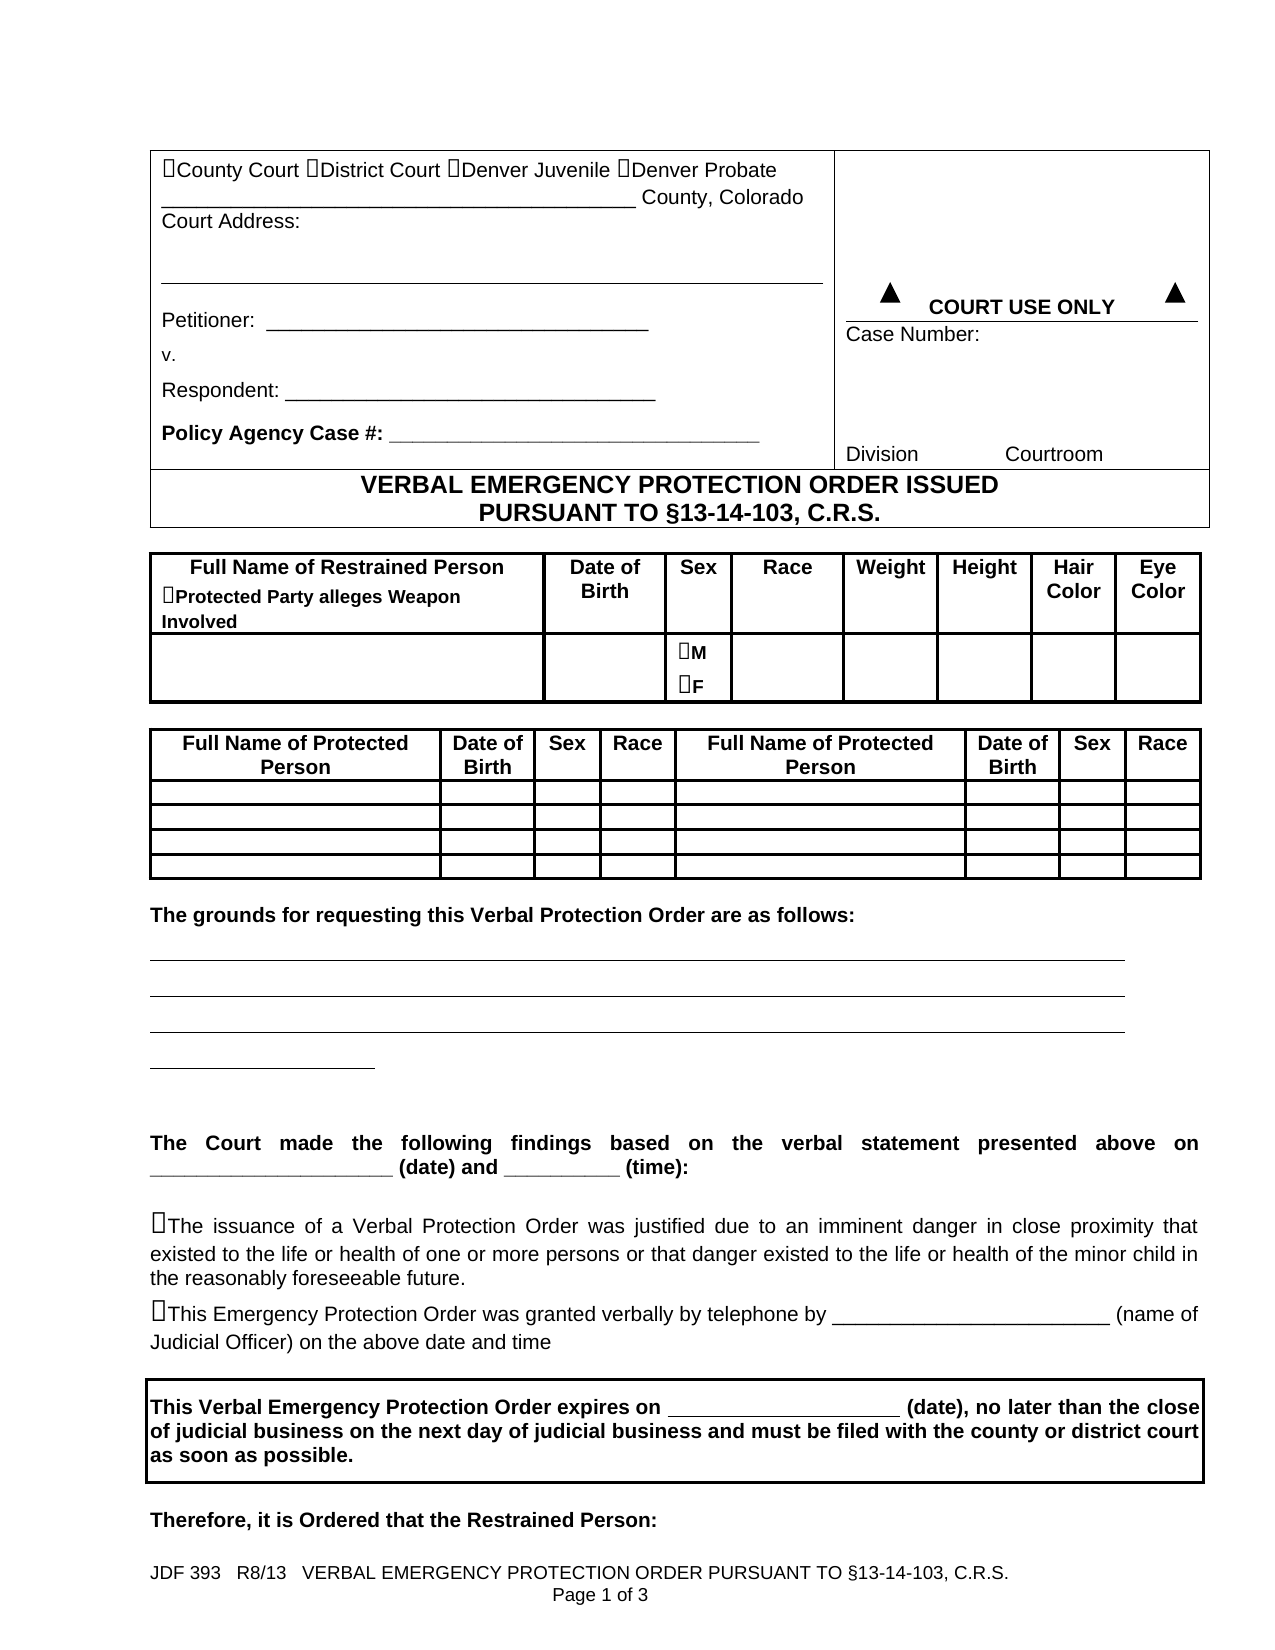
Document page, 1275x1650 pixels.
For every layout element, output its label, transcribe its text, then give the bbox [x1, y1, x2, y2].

table_cell [602, 831, 674, 853]
table_cell [152, 635, 542, 700]
table_cell M F [667, 635, 730, 700]
table_cell [677, 782, 964, 803]
table_cell [845, 635, 936, 700]
table_cell [602, 782, 674, 803]
table_cell [536, 856, 599, 877]
table_cell [1061, 806, 1124, 828]
table_cell [967, 831, 1058, 853]
table_cell [1117, 635, 1199, 700]
table_header Sex [667, 555, 730, 632]
table_cell [152, 806, 439, 828]
table_cell [677, 856, 964, 877]
table_header Sex [536, 731, 599, 778]
table_cell [677, 831, 964, 853]
table_cell [442, 831, 533, 853]
text The grounds for requesting this Verbal Protection Order are as follows: [150, 903, 1200, 927]
table_header Height [939, 555, 1030, 632]
table_cell [442, 782, 533, 803]
table_cell [602, 806, 674, 828]
table_cell [1061, 856, 1124, 877]
table_header Eye Color [1117, 555, 1199, 632]
table_cell [967, 806, 1058, 828]
table_cell [546, 635, 664, 700]
text The Court made the following findings based on the verbal statement presented above on _____________________ (date) and __________ (time): [150, 1131, 1200, 1179]
table_cell [152, 856, 439, 877]
table_cell [1061, 782, 1124, 803]
table_header Date of Birth [442, 731, 533, 778]
table_header Race [1127, 731, 1199, 778]
table_cell [152, 782, 439, 803]
text The issuance of a Verbal Protection Order was justified due to an imminent danger in close proximity that existed to the life or health of one or more persons or that danger existed to the life or health of the minor child in the reasonably foreseeable future. [150, 1203, 1200, 1290]
table_cell [1127, 831, 1199, 853]
table_cell [1127, 856, 1199, 877]
table_header Date of Birth [546, 555, 664, 632]
table_cell [602, 856, 674, 877]
table_cell [536, 806, 599, 828]
text This Verbal Emergency Protection Order expires on (date), no later than the close of judicial business on the next day of judicial business and must be filed with the county or district court as soon as possible. [150, 1395, 1200, 1467]
table_cell [677, 806, 964, 828]
table_cell [1033, 635, 1114, 700]
table_header County Court District Court Denver Juvenile Denver Probate _________________________________________ County, Colorado Court Address: Petitioner: _________________________________ v. Respondent: ________________________________ Policy Agency Case #: ________________________________ [151, 151, 834, 468]
table_header Sex [1061, 731, 1124, 778]
table_cell [1061, 831, 1124, 853]
table_cell [967, 782, 1058, 803]
table_header COURT USE ONLY Case Number: Division Courtroom [835, 151, 1209, 468]
table_header Weight [845, 555, 936, 632]
table_cell [733, 635, 842, 700]
table_cell [536, 782, 599, 803]
table_cell [1127, 782, 1199, 803]
table_cell [1127, 806, 1199, 828]
table_header Full Name of Protected Person [152, 731, 439, 778]
text Therefore, it is Ordered that the Restrained Person: [150, 1508, 1200, 1532]
table_cell [152, 831, 439, 853]
table_cell VERBAL EMERGENCY PROTECTION ORDER ISSUED PURSUANT TO §13-14-103, C.R.S. [151, 470, 1209, 527]
table_header Full Name of Protected Person [677, 731, 964, 778]
table_header Full Name of Restrained Person Protected Party alleges Weapon Involved [152, 555, 542, 632]
table_cell [939, 635, 1030, 700]
table_header Race [602, 731, 674, 778]
table_cell [536, 831, 599, 853]
table_header Race [733, 555, 842, 632]
table_header Date of Birth [967, 731, 1058, 778]
text This Emergency Protection Order was granted verbally by telephone by ________________________ (name of Judicial Officer) on the above date and time [150, 1290, 1200, 1354]
table_cell [442, 806, 533, 828]
table_header Hair Color [1033, 555, 1114, 632]
table_cell [442, 856, 533, 877]
table_cell [967, 856, 1058, 877]
